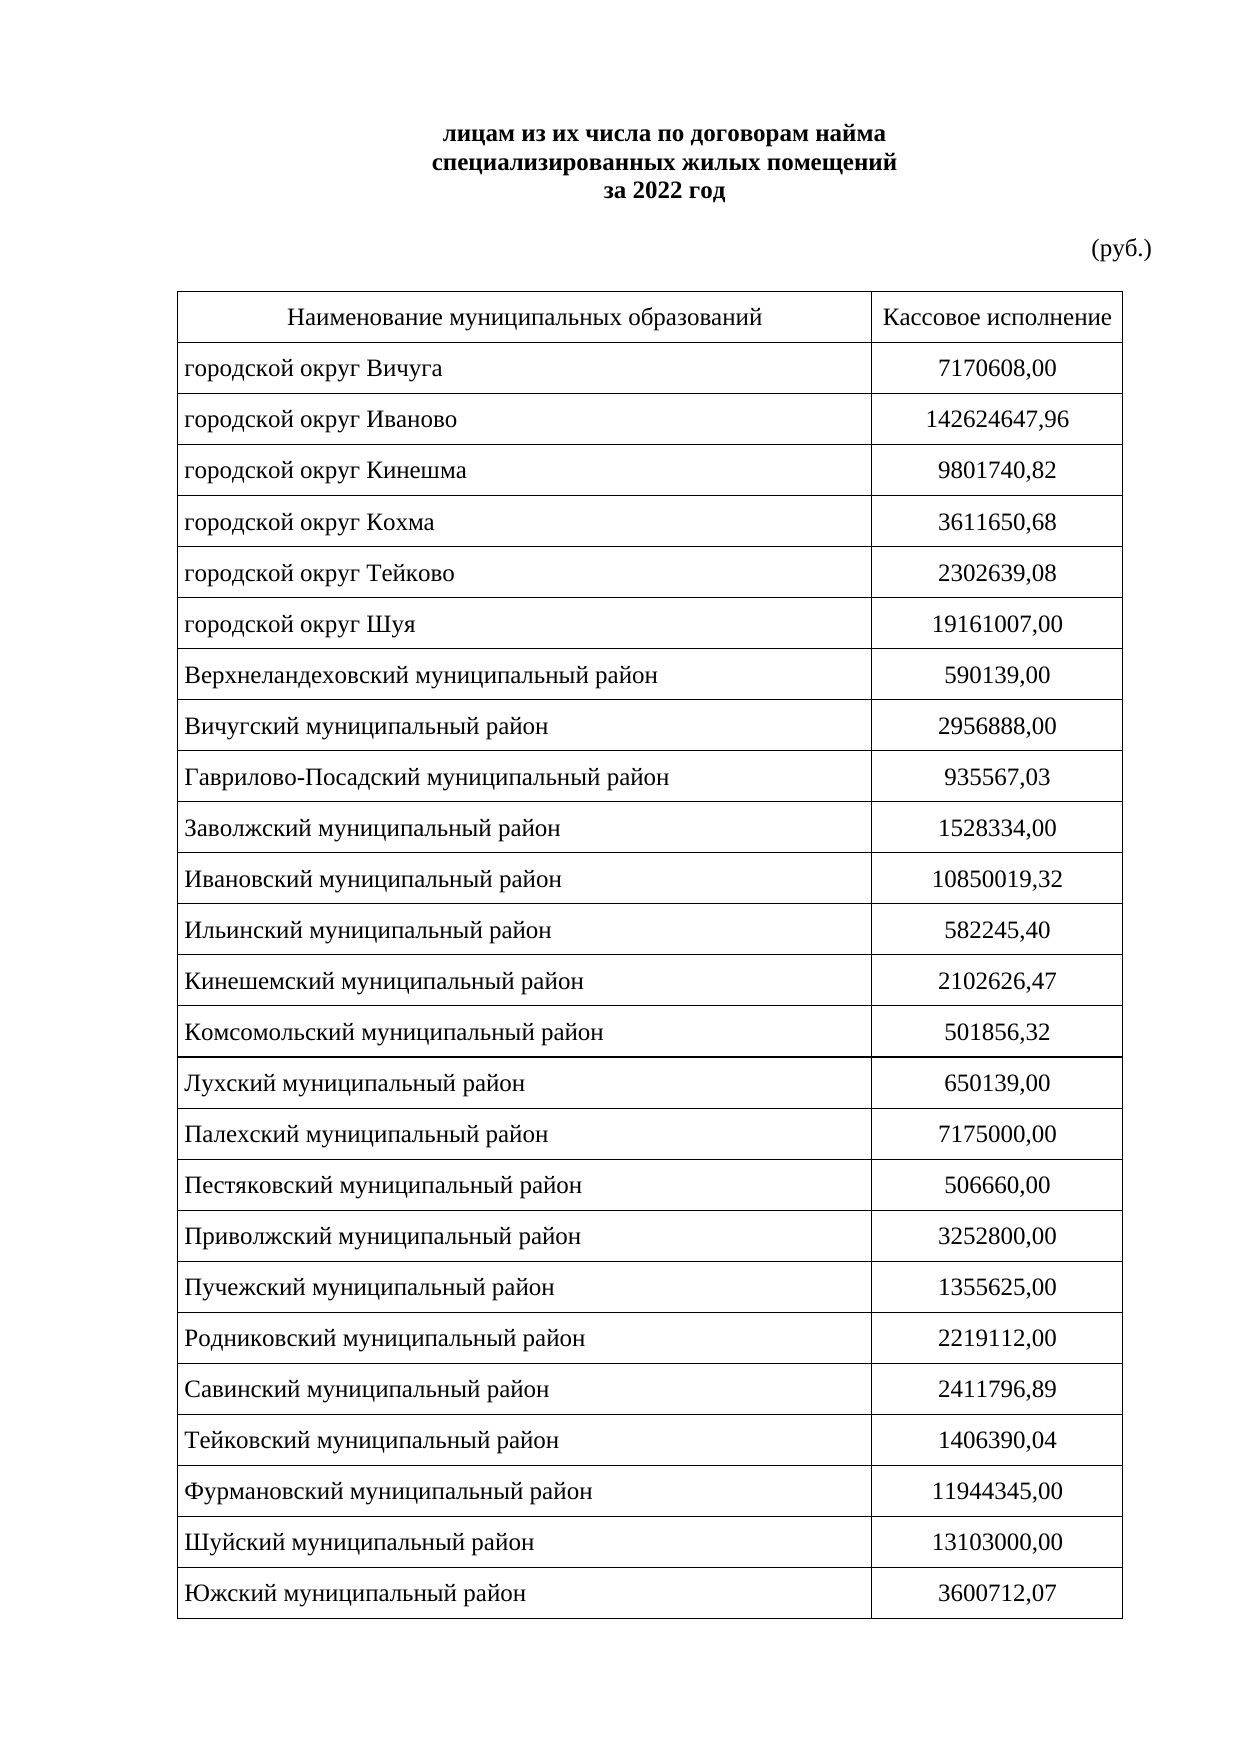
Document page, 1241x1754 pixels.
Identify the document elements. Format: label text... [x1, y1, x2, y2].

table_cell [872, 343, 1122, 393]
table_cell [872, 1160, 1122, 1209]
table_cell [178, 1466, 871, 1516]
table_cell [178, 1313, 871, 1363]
title за 2022 год [177, 176, 1152, 204]
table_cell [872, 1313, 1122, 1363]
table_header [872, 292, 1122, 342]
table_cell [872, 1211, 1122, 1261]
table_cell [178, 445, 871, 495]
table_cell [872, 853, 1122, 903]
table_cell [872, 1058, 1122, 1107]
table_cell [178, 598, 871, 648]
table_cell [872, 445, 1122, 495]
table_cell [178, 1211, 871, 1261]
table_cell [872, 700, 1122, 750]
title специализированных жилых помещений [177, 147, 1152, 176]
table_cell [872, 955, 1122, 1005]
title лицам из их числа по договорам найма [177, 118, 1152, 147]
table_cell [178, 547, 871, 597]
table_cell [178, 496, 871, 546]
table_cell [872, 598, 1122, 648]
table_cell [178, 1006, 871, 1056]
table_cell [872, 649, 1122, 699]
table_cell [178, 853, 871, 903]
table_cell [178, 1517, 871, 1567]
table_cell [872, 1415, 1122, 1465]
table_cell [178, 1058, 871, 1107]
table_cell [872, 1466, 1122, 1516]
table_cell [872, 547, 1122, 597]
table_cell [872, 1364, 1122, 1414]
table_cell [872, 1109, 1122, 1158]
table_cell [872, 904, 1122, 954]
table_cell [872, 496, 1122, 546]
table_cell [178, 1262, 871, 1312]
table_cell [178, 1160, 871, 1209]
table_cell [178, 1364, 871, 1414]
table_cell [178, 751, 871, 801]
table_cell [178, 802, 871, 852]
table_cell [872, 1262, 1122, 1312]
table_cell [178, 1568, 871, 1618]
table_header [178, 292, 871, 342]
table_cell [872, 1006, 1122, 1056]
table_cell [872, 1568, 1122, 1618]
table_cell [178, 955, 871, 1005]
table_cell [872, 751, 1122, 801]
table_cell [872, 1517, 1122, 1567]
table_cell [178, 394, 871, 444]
text (руб.) [177, 233, 1152, 262]
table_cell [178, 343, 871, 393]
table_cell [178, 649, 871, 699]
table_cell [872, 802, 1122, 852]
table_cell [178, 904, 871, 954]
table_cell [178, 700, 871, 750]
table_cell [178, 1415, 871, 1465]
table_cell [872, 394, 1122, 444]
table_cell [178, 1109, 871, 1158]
